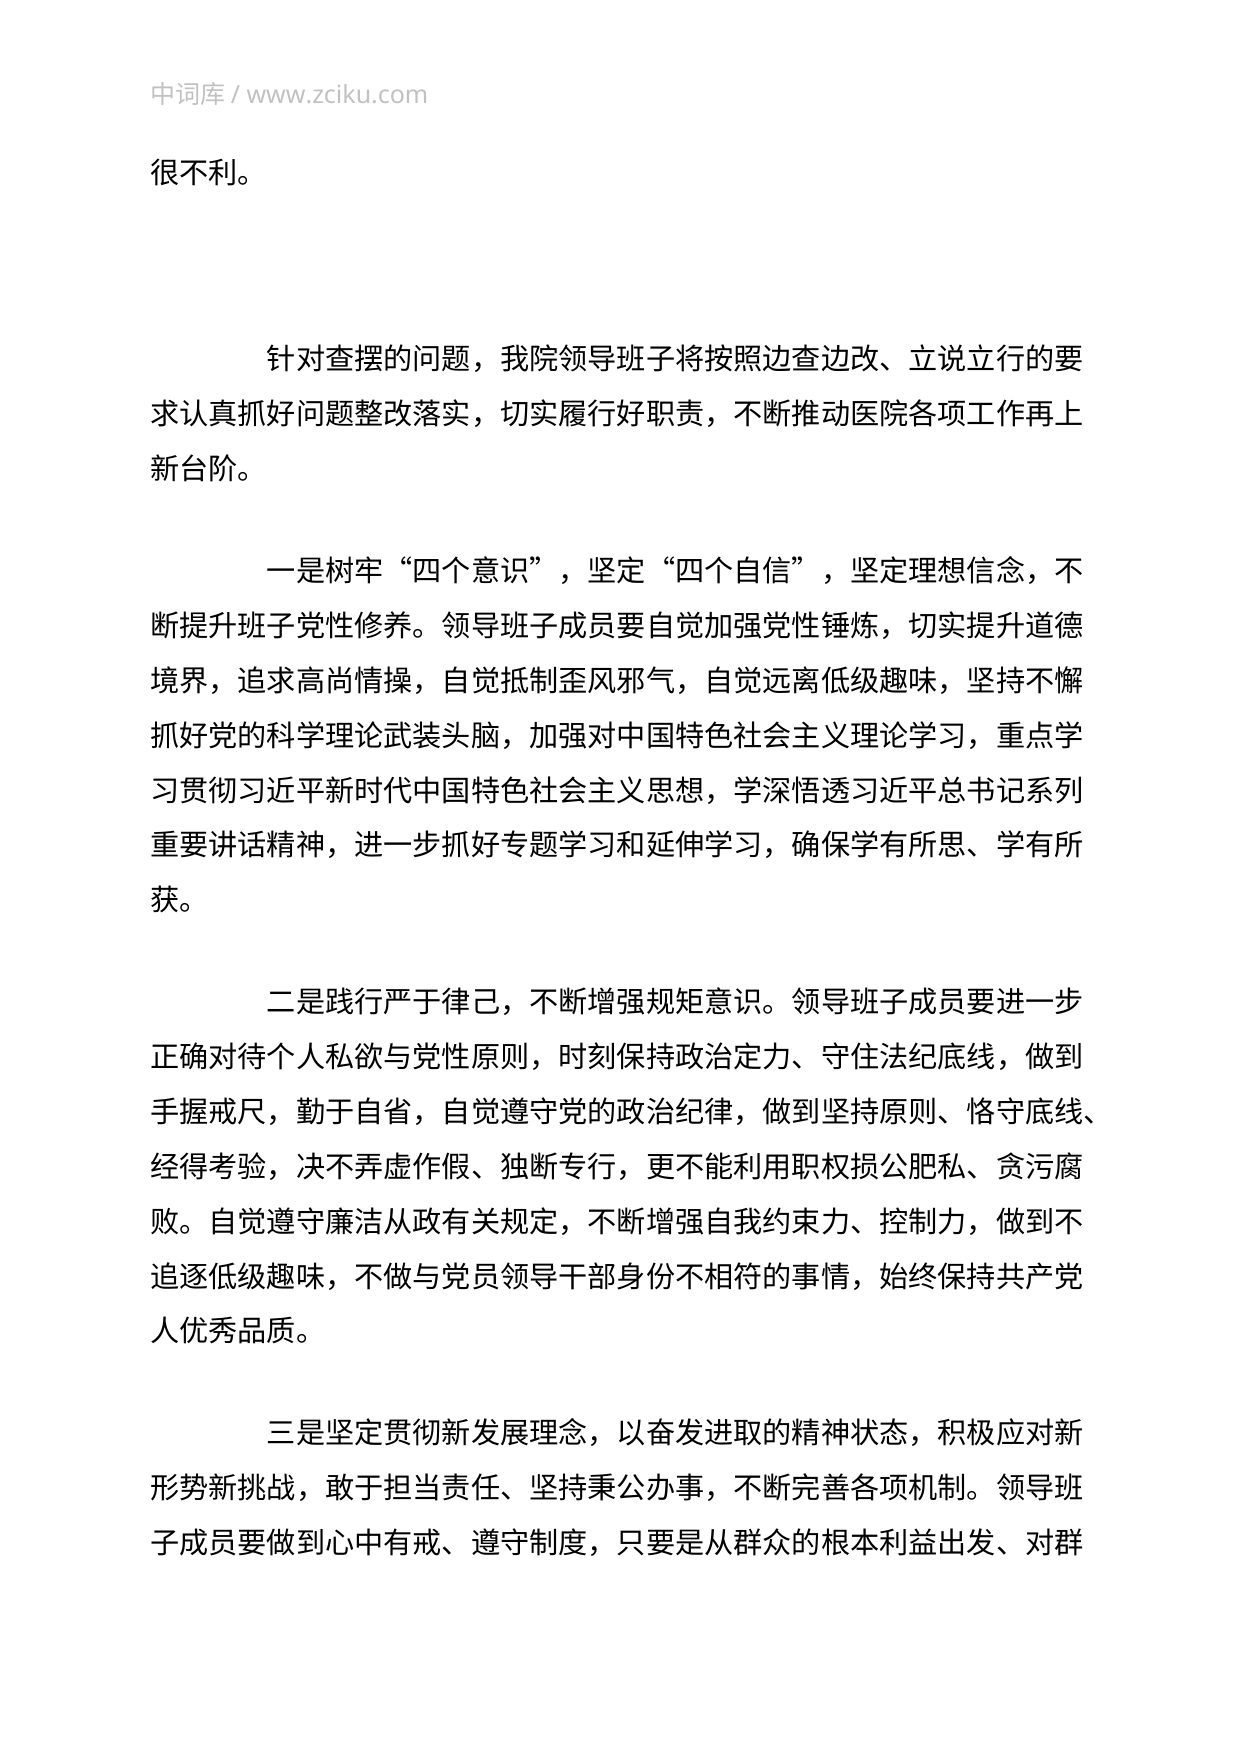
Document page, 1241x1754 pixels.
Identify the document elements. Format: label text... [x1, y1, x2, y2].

text 二是践行严于律己，不断增强规矩意识。领导班子成员要进一步正确对待个人私欲与党性原则，时刻保持政治定力、守住法纪底线，做到手握戒尺，勤于自省，自觉遵守党的政治纪律，做到坚持原则、恪守底线、经得考验，决不弄虚作假、独断专行，更不能利用职权损公肥私、贪污腐败。自觉遵守廉洁从政有关规定，不断增强自我约束力、控制力，做到不追逐低级趣味，不做与党员领导干部身份不相符的事情，始终保持共产党人优秀品质。 [150, 979, 1090, 1350]
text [150, 150, 1090, 192]
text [150, 1410, 1090, 1562]
text 针对查摆的问题，我院领导班子将按照边查边改、立说立行的要求认真抓好问题整改落实，切实履行好职责，不断推动医院各项工作再上新台阶。 [150, 336, 1090, 488]
text 一是树牢“四个意识”，坚定“四个自信”，坚定理想信念，不断提升班子党性修养。领导班子成员要自觉加强党性锤炼，切实提升道德境界，追求高尚情操，自觉抵制歪风邪气，自觉远离低级趣味，坚持不懈抓好党的科学理论武装头脑，加强对中国特色社会主义理论学习，重点学习贯彻习近平新时代中国特色社会主义思想，学深悟透习近平总书记系列重要讲话精神，进一步抓好专题学习和延伸学习，确保学有所思、学有所获。 [150, 547, 1090, 919]
